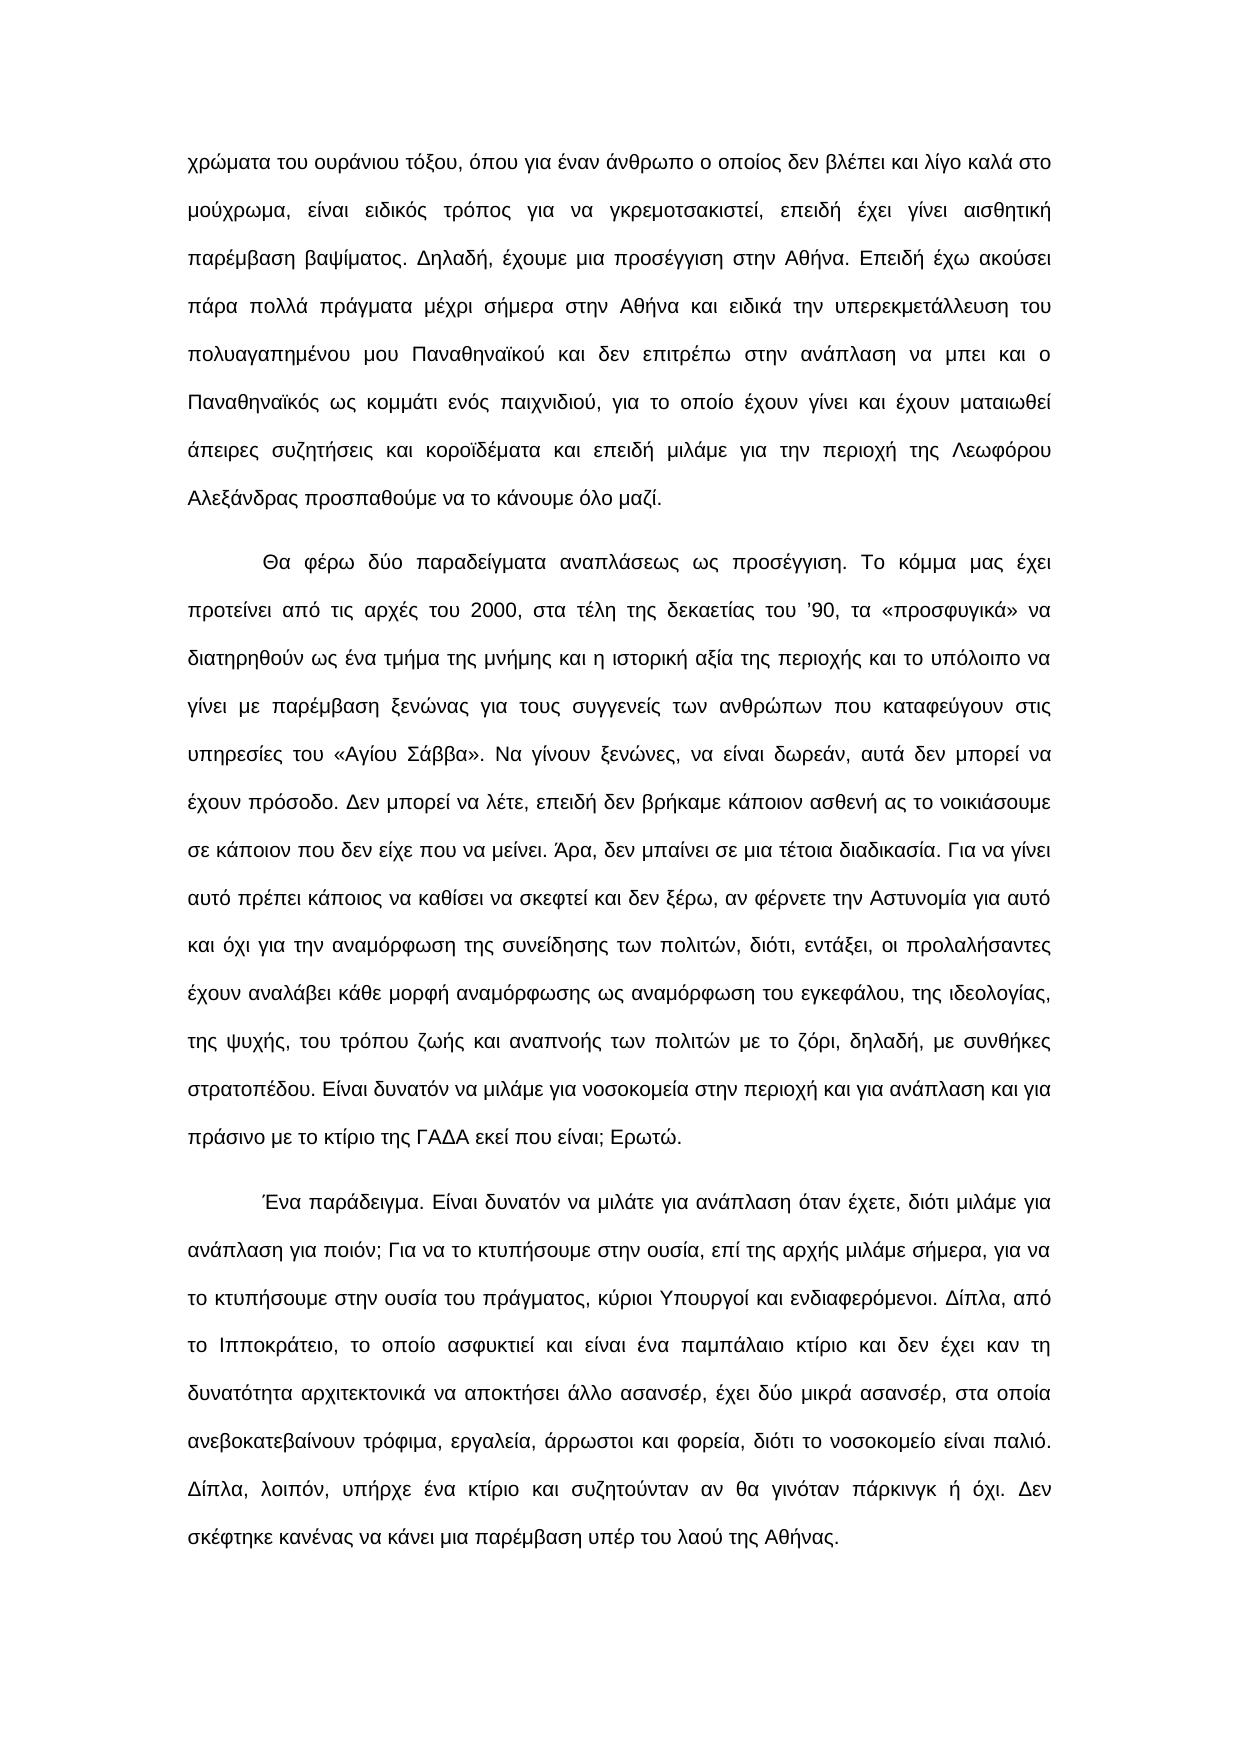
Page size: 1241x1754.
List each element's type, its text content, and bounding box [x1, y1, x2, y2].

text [187, 150, 1053, 509]
text Ένα παράδειγμα. Είναι δυνατόν να μιλάτε για ανάπλαση όταν έχετε, διότι μιλάμε για ανάπλαση για ποιόν; Για να το κτυπήσουμε στην ουσία, επί της αρχής μιλάμε σήμερα, για να το κτυπήσουμε στην ουσία του πράγματος, κύριοι Υπουργοί και ενδιαφερόμενοι. Δίπλα, από το Ιπποκράτειο, το οποίο ασφυκτιεί και είναι ένα παμπάλαιο κτίριο και δεν έχει καν τη δυνατότητα αρχιτεκτονικά να αποκτήσει άλλο ασανσέρ, έχει δύο μικρά ασανσέρ, στα οποία ανεβοκατεβαίνουν τρόφιμα, εργαλεία, άρρωστοι και φορεία, διότι το νοσοκομείο είναι παλιό. Δίπλα, λοιπόν, υπήρχε ένα κτίριο και συζητούνταν αν θα γινόταν πάρκινγκ ή όχι. Δεν σκέφτηκε κανένας να κάνει μια παρέμβαση υπέρ του λαού της Αθήνας. [187, 1189, 1053, 1549]
text Θα φέρω δύο παραδείγματα αναπλάσεως ως προσέγγιση. Το κόμμα μας έχει προτείνει από τις αρχές του 2000, στα τέλη της δεκαετίας του ’90, τα «προσφυγικά» να διατηρηθούν ως ένα τμήμα της μνήμης και η ιστορική αξία της περιοχής και το υπόλοιπο να γίνει με παρέμβαση ξενώνας για τους συγγενείς των ανθρώπων που καταφεύγουν στις υπηρεσίες του «Αγίου Σάββα». Να γίνουν ξενώνες, να είναι δωρεάν, αυτά δεν μπορεί να έχουν πρόσοδο. Δεν μπορεί να λέτε, επειδή δεν βρήκαμε κάποιον ασθενή ας το νοικιάσουμε σε κάποιον που δεν είχε που να μείνει. Άρα, δεν μπαίνει σε μια τέτοια διαδικασία. Για να γίνει αυτό πρέπει κάποιος να καθίσει να σκεφτεί και δεν ξέρω, αν φέρνετε την Αστυνομία για αυτό και όχι για την αναμόρφωση της συνείδησης των πολιτών, διότι, εντάξει, οι προλαλήσαντες έχουν αναλάβει κάθε μορφή αναμόρφωσης ως αναμόρφωση του εγκεφάλου, της ιδεολογίας, της ψυχής, του τρόπου ζωής και αναπνοής των πολιτών με το ζόρι, δηλαδή, με συνθήκες στρατοπέδου. Είναι δυνατόν να μιλάμε για νοσοκομεία στην περιοχή και για ανάπλαση και για πράσινο με το κτίριο της ΓΑΔΑ εκεί που είναι; Ερωτώ. [187, 550, 1053, 1149]
